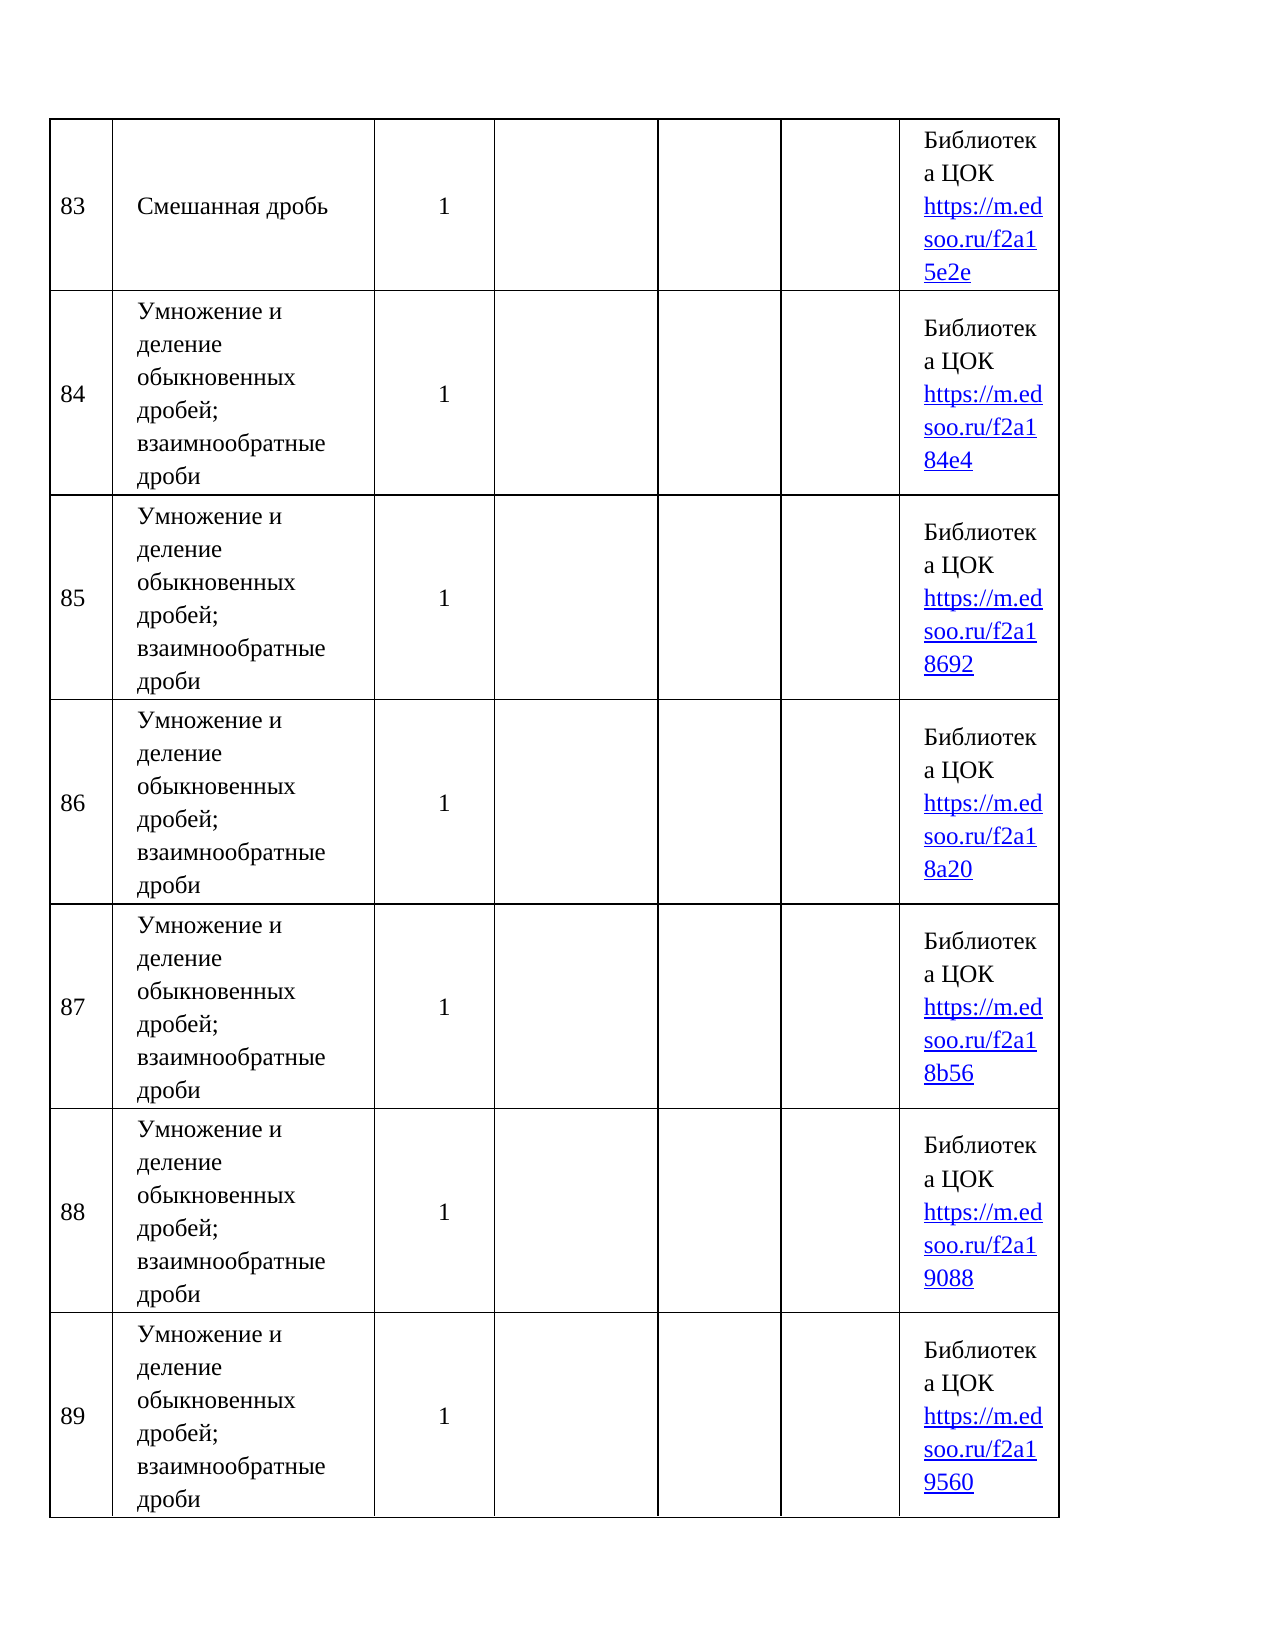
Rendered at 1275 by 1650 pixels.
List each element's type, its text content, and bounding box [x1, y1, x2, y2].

table_cell [659, 120, 780, 289]
table_cell 1 [375, 1313, 494, 1516]
table_cell [495, 496, 657, 698]
table_cell Библиотека ЦОК https://m.edsoo.ru/f2a15e2e [900, 120, 1058, 289]
table_cell 89 [51, 1313, 112, 1516]
table_cell 1 [375, 700, 494, 903]
table_cell [782, 120, 899, 289]
table_cell 88 [51, 1109, 112, 1312]
table_cell Умножение и деление обыкновенных дробей; взаимнообратные дроби [113, 496, 374, 698]
table_cell [782, 496, 899, 698]
table_cell [659, 496, 780, 698]
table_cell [113, 1313, 374, 1516]
table_cell 1 [375, 291, 494, 494]
table_cell 1 [375, 1109, 494, 1312]
table_cell [782, 700, 899, 903]
table_cell [495, 120, 657, 289]
table_cell 87 [51, 905, 112, 1107]
table_cell Библиотека ЦОК https://m.edsoo.ru/f2a18b56 [900, 905, 1058, 1107]
table_cell [495, 905, 657, 1107]
table_cell Библиотека ЦОК https://m.edsoo.ru/f2a19088 [900, 1109, 1058, 1312]
table_cell [782, 1313, 899, 1516]
table_cell [659, 1313, 780, 1516]
table_cell 85 [51, 496, 112, 698]
table_cell 1 [375, 120, 494, 289]
table_cell Библиотека ЦОК https://m.edsoo.ru/f2a184e4 [900, 291, 1058, 494]
table_cell [495, 1109, 657, 1312]
table_cell Библиотека ЦОК https://m.edsoo.ru/f2a18692 [900, 496, 1058, 698]
table_cell 86 [51, 700, 112, 903]
table_cell Умножение и деление обыкновенных дробей; взаимнообратные дроби [113, 700, 374, 903]
table_cell 1 [375, 496, 494, 698]
table_cell [659, 291, 780, 494]
table_cell [659, 1109, 780, 1312]
table_cell [782, 1109, 899, 1312]
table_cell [113, 1109, 374, 1312]
table_cell 1 [375, 905, 494, 1107]
table_cell Смешанная дробь [113, 120, 374, 289]
table_cell Библиотека ЦОК https://m.edsoo.ru/f2a19560 [900, 1313, 1058, 1516]
table_cell [659, 905, 780, 1107]
table_cell [782, 905, 899, 1107]
table_cell 83 [51, 120, 112, 289]
table_cell Умножение и деление обыкновенных дробей; взаимнообратные дроби [113, 291, 374, 494]
table_cell [495, 700, 657, 903]
table_cell [495, 1313, 657, 1516]
table_cell [495, 291, 657, 494]
table_cell [782, 291, 899, 494]
table_cell [659, 700, 780, 903]
table_cell Библиотека ЦОК https://m.edsoo.ru/f2a18a20 [900, 700, 1058, 903]
table_cell Умножение и деление обыкновенных дробей; взаимнообратные дроби [113, 905, 374, 1107]
table_cell 84 [51, 291, 112, 494]
